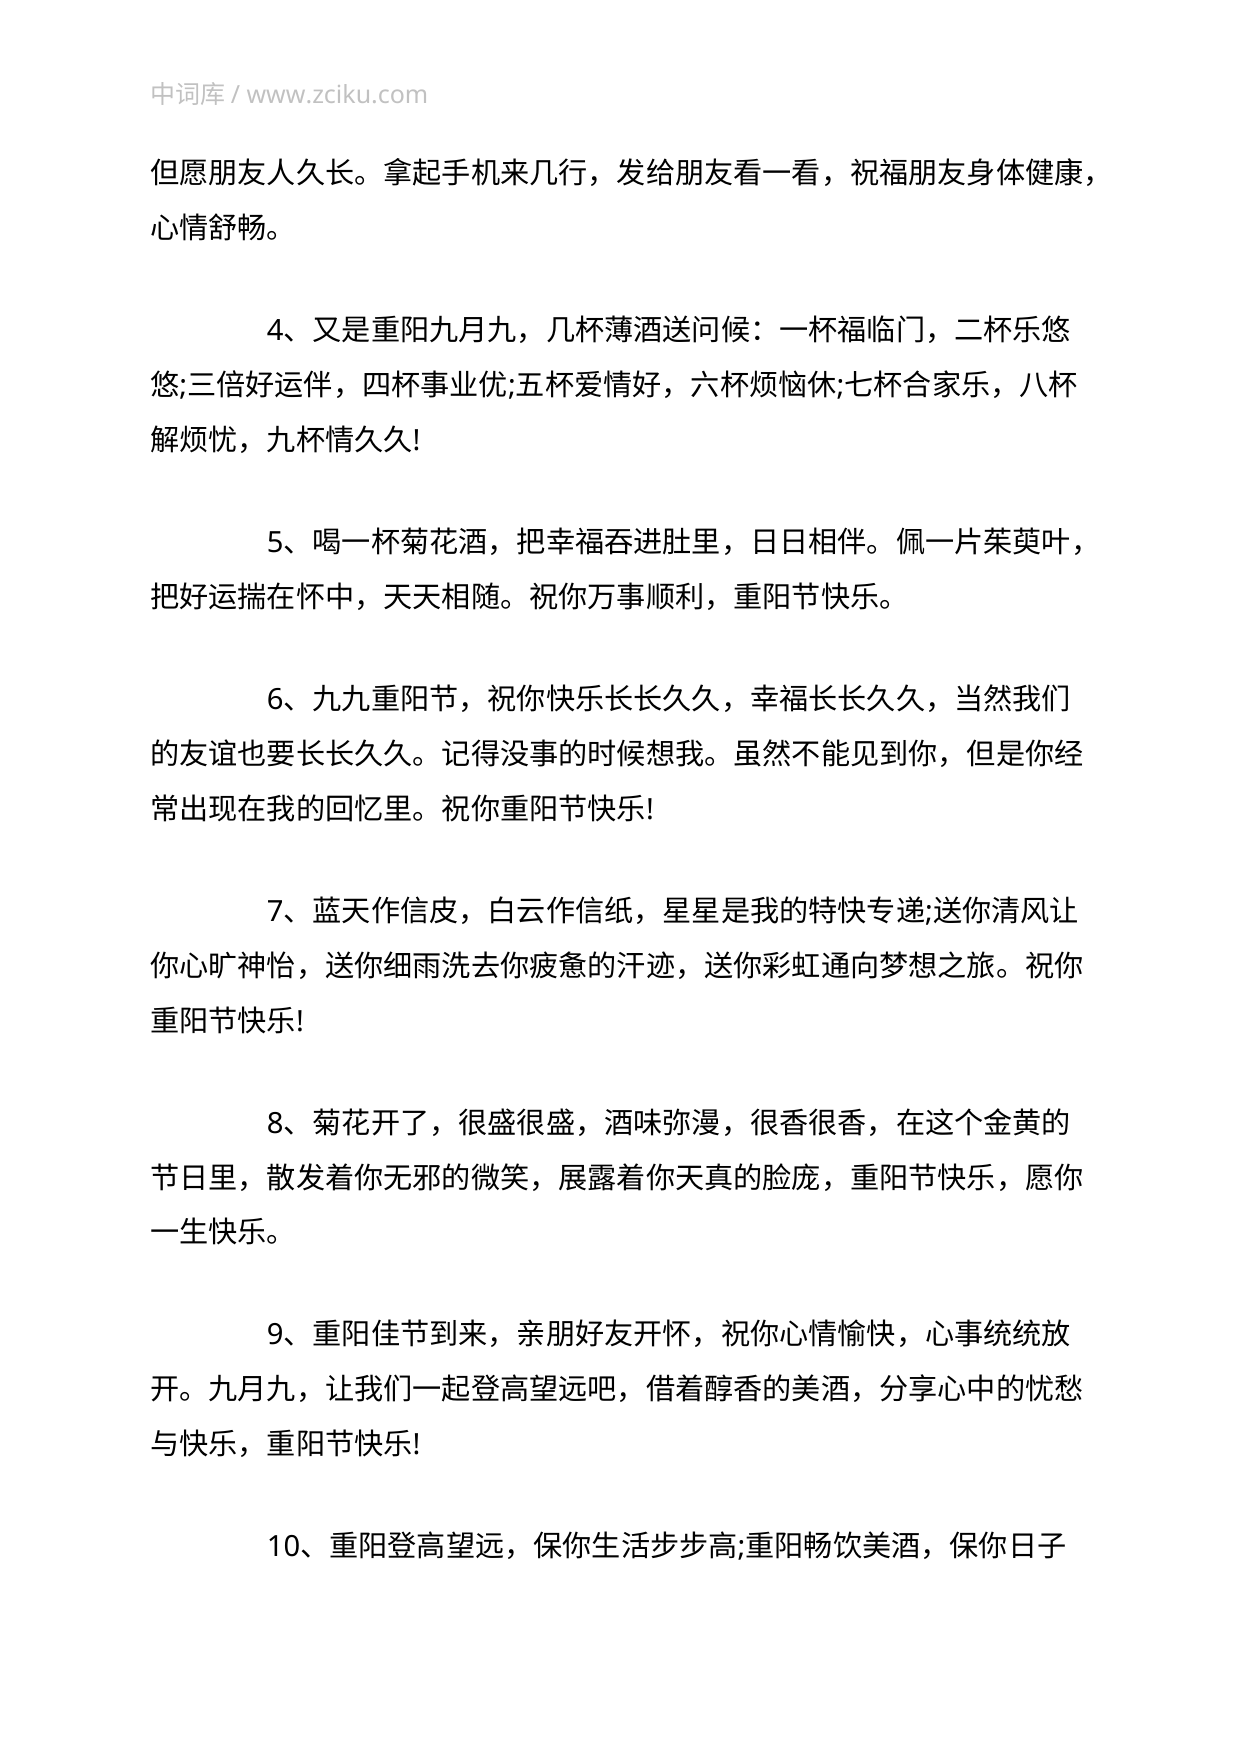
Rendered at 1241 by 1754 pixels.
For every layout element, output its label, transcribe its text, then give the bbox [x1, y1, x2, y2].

text 6、九九重阳节，祝你快乐长长久久，幸福长长久久，当然我们的友谊也要长长久久。记得没事的时候想我。虽然不能见到你，但是你经常出现在我的回忆里。祝你重阳节快乐! [150, 675, 1090, 828]
text 5、喝一杯菊花酒，把幸福吞进肚里，日日相伴。佩一片茱萸叶，把好运揣在怀中，天天相随。祝你万事顺利，重阳节快乐。 [150, 519, 1090, 616]
text 7、蓝天作信皮，白云作信纸，星星是我的特快专递;送你清风让你心旷神怡，送你细雨洗去你疲惫的汗迹，送你彩虹通向梦想之旅。祝你重阳节快乐! [150, 887, 1090, 1039]
text 4、又是重阳九月九，几杯薄酒送问候：一杯福临门，二杯乐悠悠;三倍好运伴，四杯事业优;五杯爱情好，六杯烦恼休;七杯合家乐，八杯解烦忧，九杯情久久! [150, 307, 1090, 459]
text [150, 150, 1090, 247]
text 9、重阳佳节到来，亲朋好友开怀，祝你心情愉快，心事统统放开。九月九，让我们一起登高望远吧，借着醇香的美酒，分享心中的忧愁与快乐，重阳节快乐! [150, 1311, 1090, 1463]
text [150, 1523, 1090, 1565]
text 8、菊花开了，很盛很盛，酒味弥漫，很香很香，在这个金黄的节日里，散发着你无邪的微笑，展露着你天真的脸庞，重阳节快乐，愿你一生快乐。 [150, 1099, 1090, 1251]
